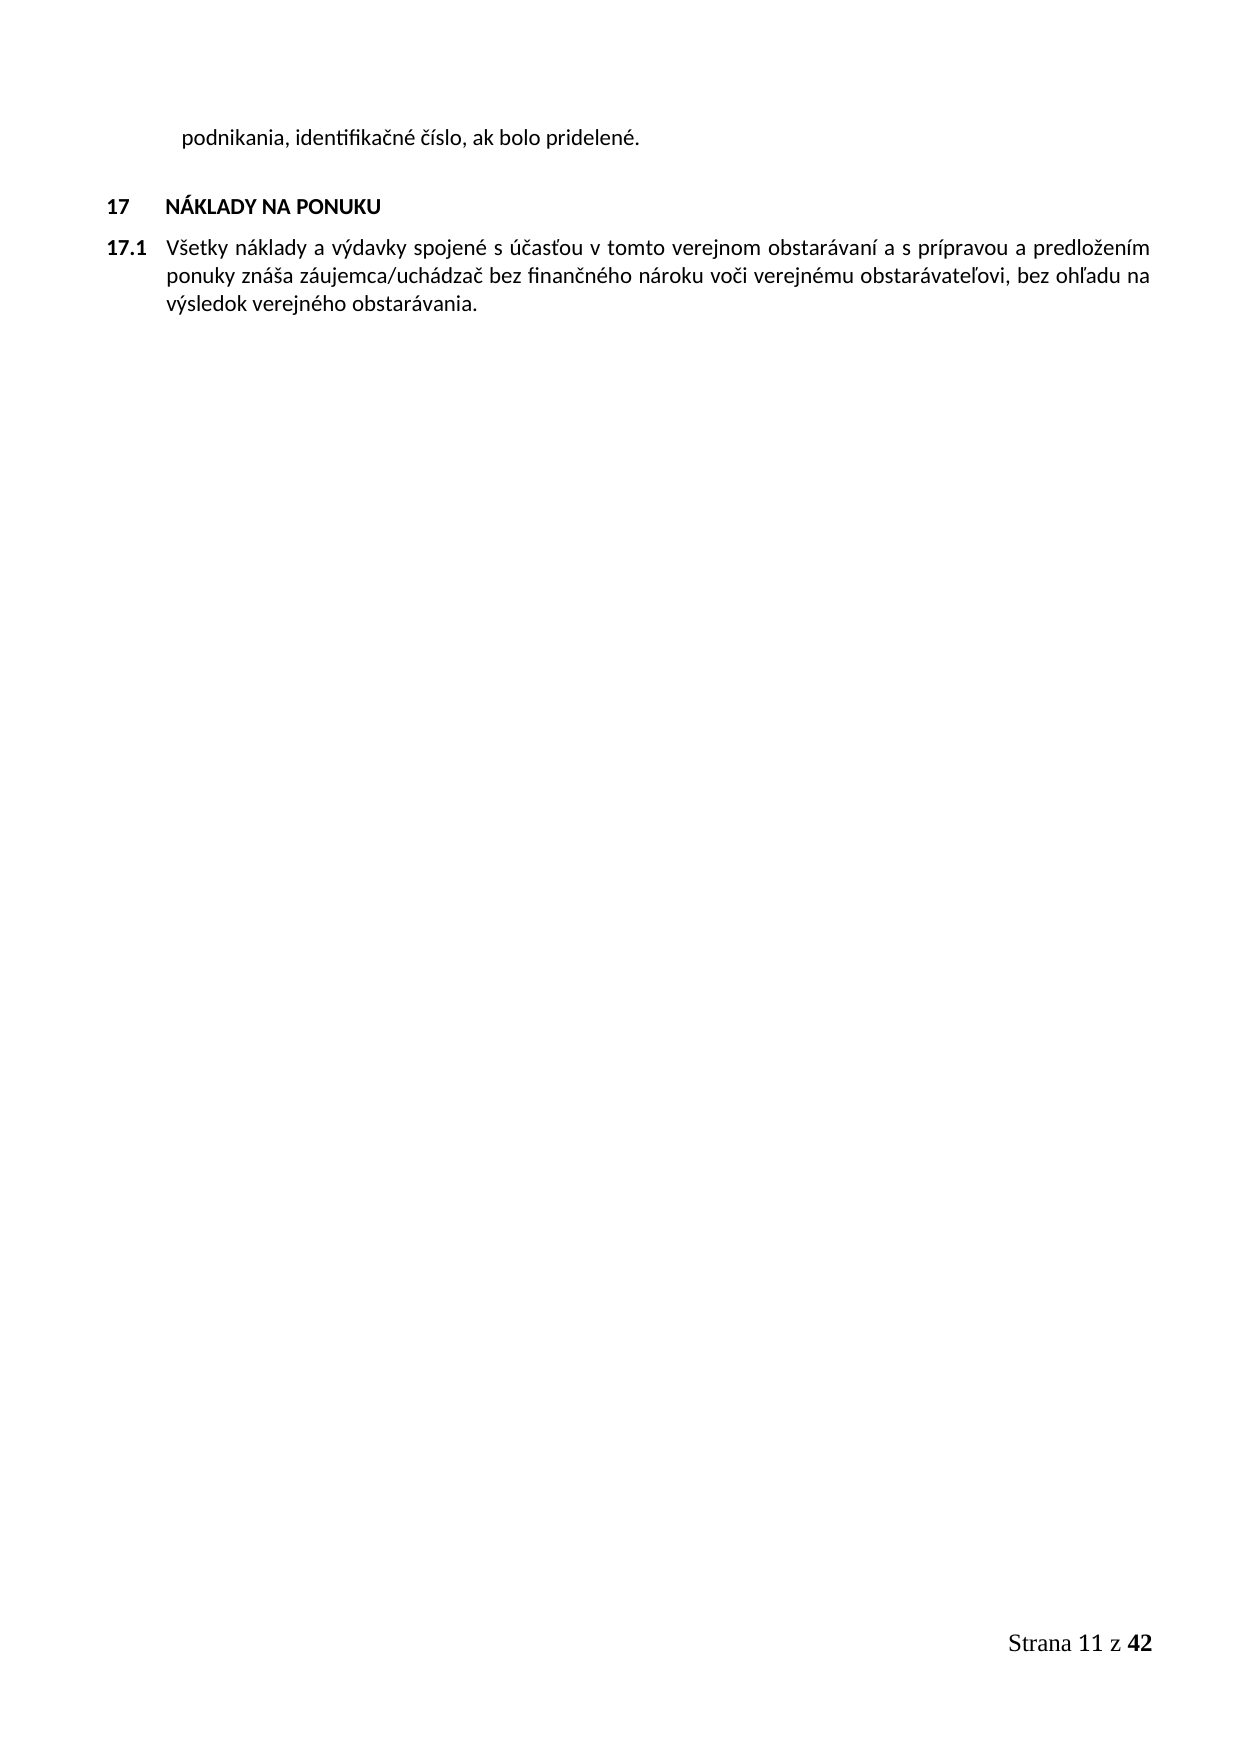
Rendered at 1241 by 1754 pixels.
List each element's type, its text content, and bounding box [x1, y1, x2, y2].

list NÁKLADY NA PONUKU [106, 192, 1167, 221]
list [181, 123, 1167, 151]
list Všetky náklady a výdavky spojené s účasťou v tomto verejnom obstarávaní a s prípravou a predložením ponuky znáša záujemca/uchádzač bez finančného nároku voči verejnému obstarávateľovi, bez ohľadu na výsledok verejného obstarávania. [106, 233, 1152, 317]
